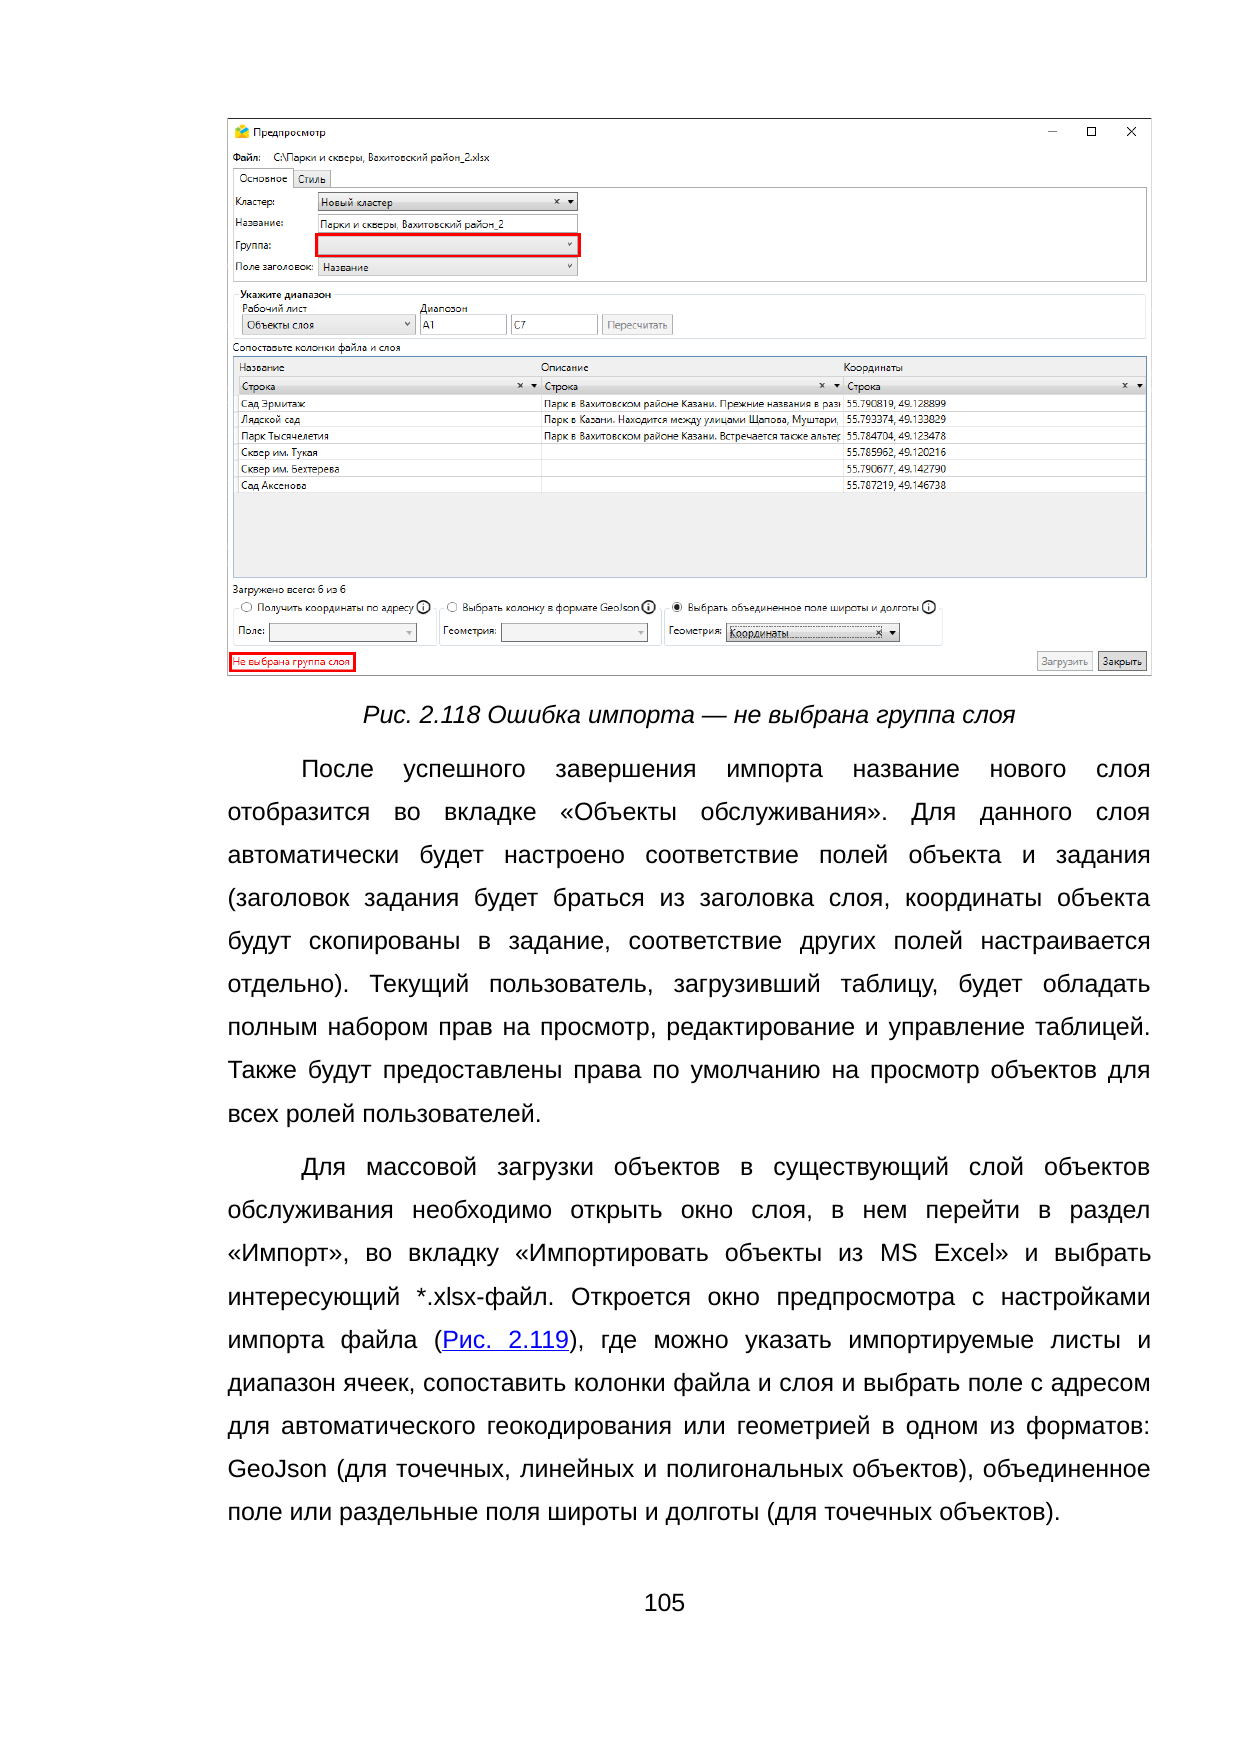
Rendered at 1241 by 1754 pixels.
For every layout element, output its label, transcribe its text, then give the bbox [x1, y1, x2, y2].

text Рис. 2.118 Ошибка импорта — не выбрана группа слоя [227, 700, 1152, 729]
text После успешного завершения импорта название нового слоя отобразится во вкладке «Объекты обслуживания». Для данного слоя автоматически будет настроено соответствие полей объекта и задания (заголовок задания будет браться из заголовка слоя, координаты объекта будут скопированы в задание, соответствие других полей настраивается отдельно). Текущий пользователь, загрузивший таблицу, будет обладать полным набором прав на просмотр, редактирование и управление таблицей. Также будут предоставлены права по умолчанию на просмотр объектов для всех ролей пользователей. [227, 754, 1152, 1127]
text Для массовой загрузки объектов в существующий слой объектов обслуживания необходимо открыть окно слоя, в нем перейти в раздел «Импорт», во вкладку «Импортировать объекты из MS Excel» и выбрать интересующий *.xlsx-файл. Откроется окно предпросмотра с настройками импорта файла (Рис. 2.119), где можно указать импортируемые листы и диапазон ячеек, сопоставить колонки файла и слоя и выбрать поле с адресом для автоматического геокодирования или геометрией в одном из форматов: GeoJson (для точечных, линейных и полигональных объектов), объединенное поле или раздельные поля широты и долготы (для точечных объектов). [227, 1152, 1152, 1526]
picture [227, 118, 1152, 676]
